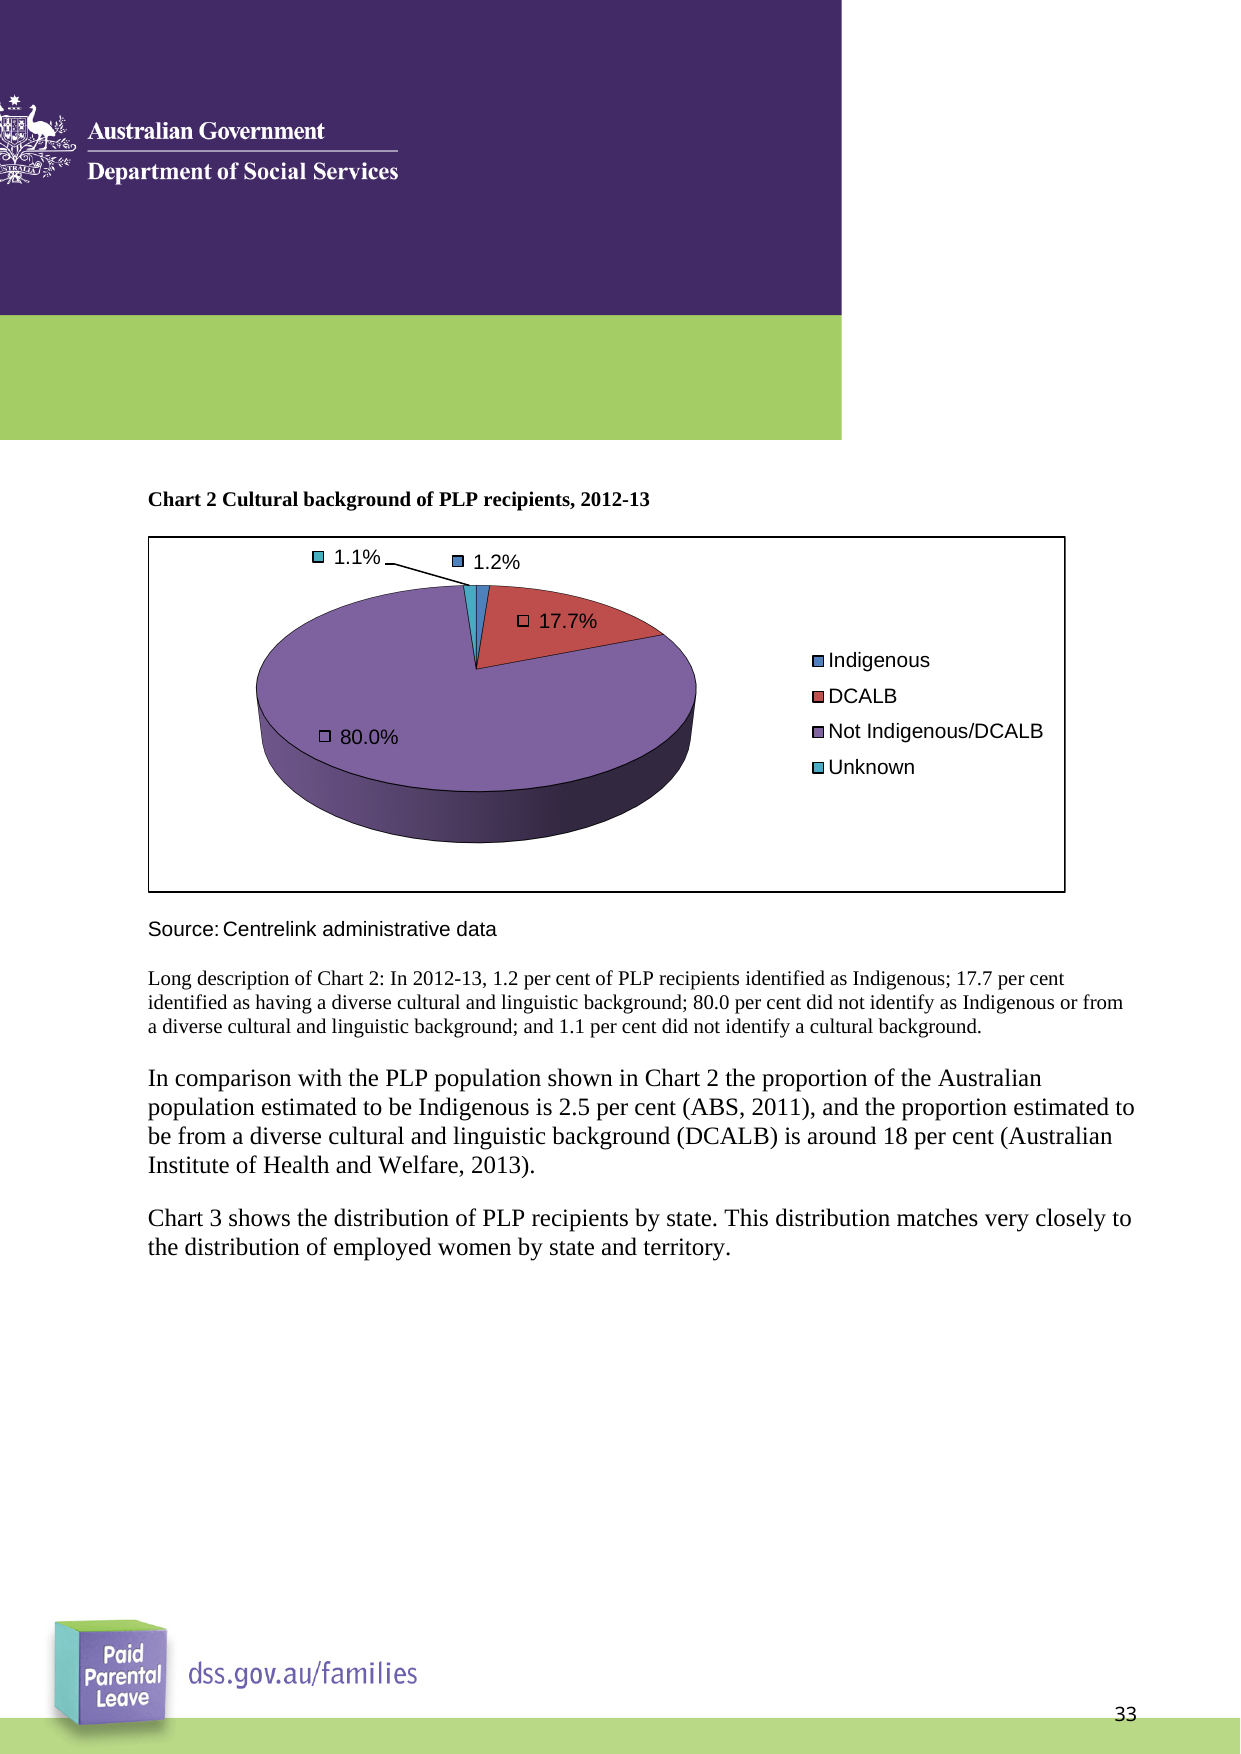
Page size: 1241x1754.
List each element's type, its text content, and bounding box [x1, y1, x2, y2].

picture [0, 0, 842, 440]
text Chart 3 shows the distribution of PLP recipients by state. This distribution matches very closely to the distribution of employed women by state and territory. [148, 1203, 1137, 1261]
text Source: Centrelink administrative data [148, 917, 1137, 941]
picture [0, 1614, 1241, 1754]
text Chart 2 Cultural background of PLP recipients, 2012-13 [148, 487, 1137, 511]
text Long description of Chart 2: In 2012-13, 1.2 per cent of PLP recipients identified as Indigenous; 17.7 per cent identified as having a diverse cultural and linguistic background; 80.0 per cent did not identify as Indigenous or from a diverse cultural and linguistic background; and 1.1 per cent did not identify a cultural background. [148, 966, 1137, 1038]
text In comparison with the PLP population shown in Chart 2 the proportion of the Australian population estimated to be Indigenous is 2.5 per cent (ABS, 2011), and the proportion estimated to be from a diverse cultural and linguistic background (DCALB) is around 18 per cent (Australian Institute of Health and Welfare, 2013). [148, 1063, 1137, 1178]
